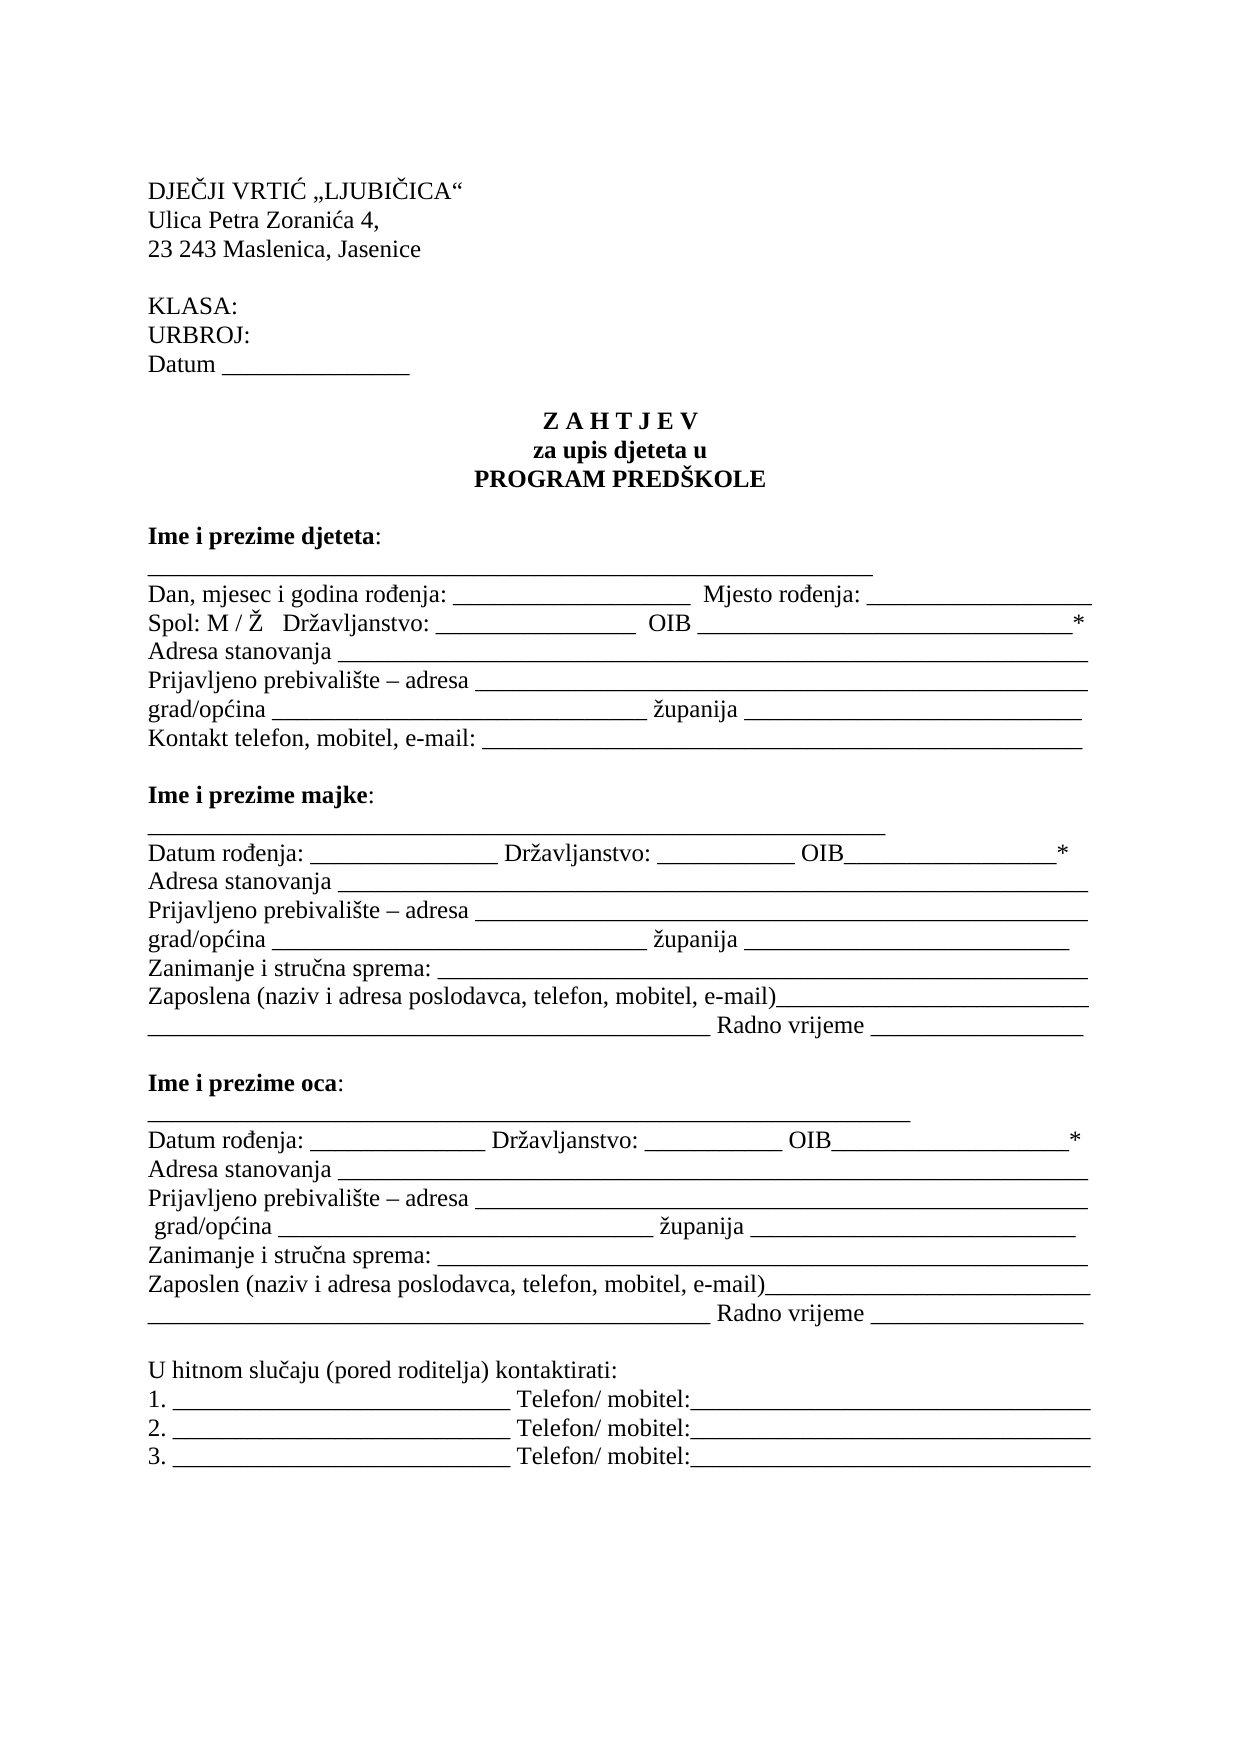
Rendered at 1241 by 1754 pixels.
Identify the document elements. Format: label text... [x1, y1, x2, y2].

text Ime i prezime majke: ___________________________________________________________ [148, 780, 1093, 838]
text Zaposlena (naziv i adresa poslodavca, telefon, mobitel, e-mail)_________________________ [148, 981, 1093, 1010]
text Ime i prezime djeteta: __________________________________________________________ [148, 521, 1093, 579]
text Zanimanje i stručna sprema: ____________________________________________________ [148, 953, 1093, 981]
text Prijavljeno prebivalište – adresa _________________________________________________ [148, 665, 1093, 694]
text za upis djeteta u [148, 435, 1093, 464]
text Prijavljeno prebivalište – adresa _________________________________________________ [148, 1183, 1093, 1211]
text Kontakt telefon, mobitel, e-mail: ________________________________________________ [148, 723, 1093, 751]
text _____________________________________________ Radno vrijeme _________________ [148, 1298, 1093, 1326]
text Adresa stanovanja ____________________________________________________________ [148, 866, 1093, 895]
text grad/općina ______________________________ županija __________________________ [148, 1211, 1093, 1240]
text Zaposlen (naziv i adresa poslodavca, telefon, mobitel, e-mail)__________________________ [148, 1269, 1093, 1298]
text Prijavljeno prebivalište – adresa _________________________________________________ [148, 895, 1093, 924]
text Adresa stanovanja ____________________________________________________________ [148, 636, 1093, 665]
text DJEČJI VRTIĆ „LJUBIČICA“ [148, 176, 1093, 205]
text Zanimanje i stručna sprema: ____________________________________________________ [148, 1240, 1093, 1269]
text Datum rođenja: _______________ Državljanstvo: ___________ OIB_________________* [148, 838, 1093, 866]
text Datum _______________ [148, 349, 1093, 378]
text 3. ___________________________ Telefon/ mobitel:________________________________ [148, 1441, 1093, 1470]
text URBROJ: [148, 320, 1093, 349]
text KLASA: [148, 291, 1093, 320]
text grad/općina ______________________________ županija ___________________________ [148, 694, 1093, 723]
text Adresa stanovanja ____________________________________________________________ [148, 1154, 1093, 1183]
text PROGRAM PREDŠKOLE [148, 464, 1093, 493]
text 1. ___________________________ Telefon/ mobitel:________________________________ [148, 1384, 1093, 1413]
text grad/općina ______________________________ županija __________________________ [148, 924, 1093, 953]
text _____________________________________________ Radno vrijeme _________________ [148, 1010, 1093, 1039]
text 23 243 Maslenica, Jasenice [148, 234, 1093, 263]
text Datum rođenja: ______________ Državljanstvo: ___________ OIB___________________* [148, 1125, 1093, 1154]
text Dan, mjesec i godina rođenja: ___________________ Mjesto rođenja: __________________ [148, 579, 1093, 608]
text U hitnom slučaju (pored roditelja) kontaktirati: [148, 1355, 1093, 1384]
text Ulica Petra Zoranića 4, [148, 205, 1093, 234]
text Z A H T J E V [148, 406, 1093, 435]
text Spol: M / Ž Državljanstvo: ________________ OIB ______________________________* [148, 608, 1093, 636]
text 2. ___________________________ Telefon/ mobitel:________________________________ [148, 1413, 1093, 1441]
text Ime i prezime oca: _____________________________________________________________ [148, 1068, 1093, 1125]
